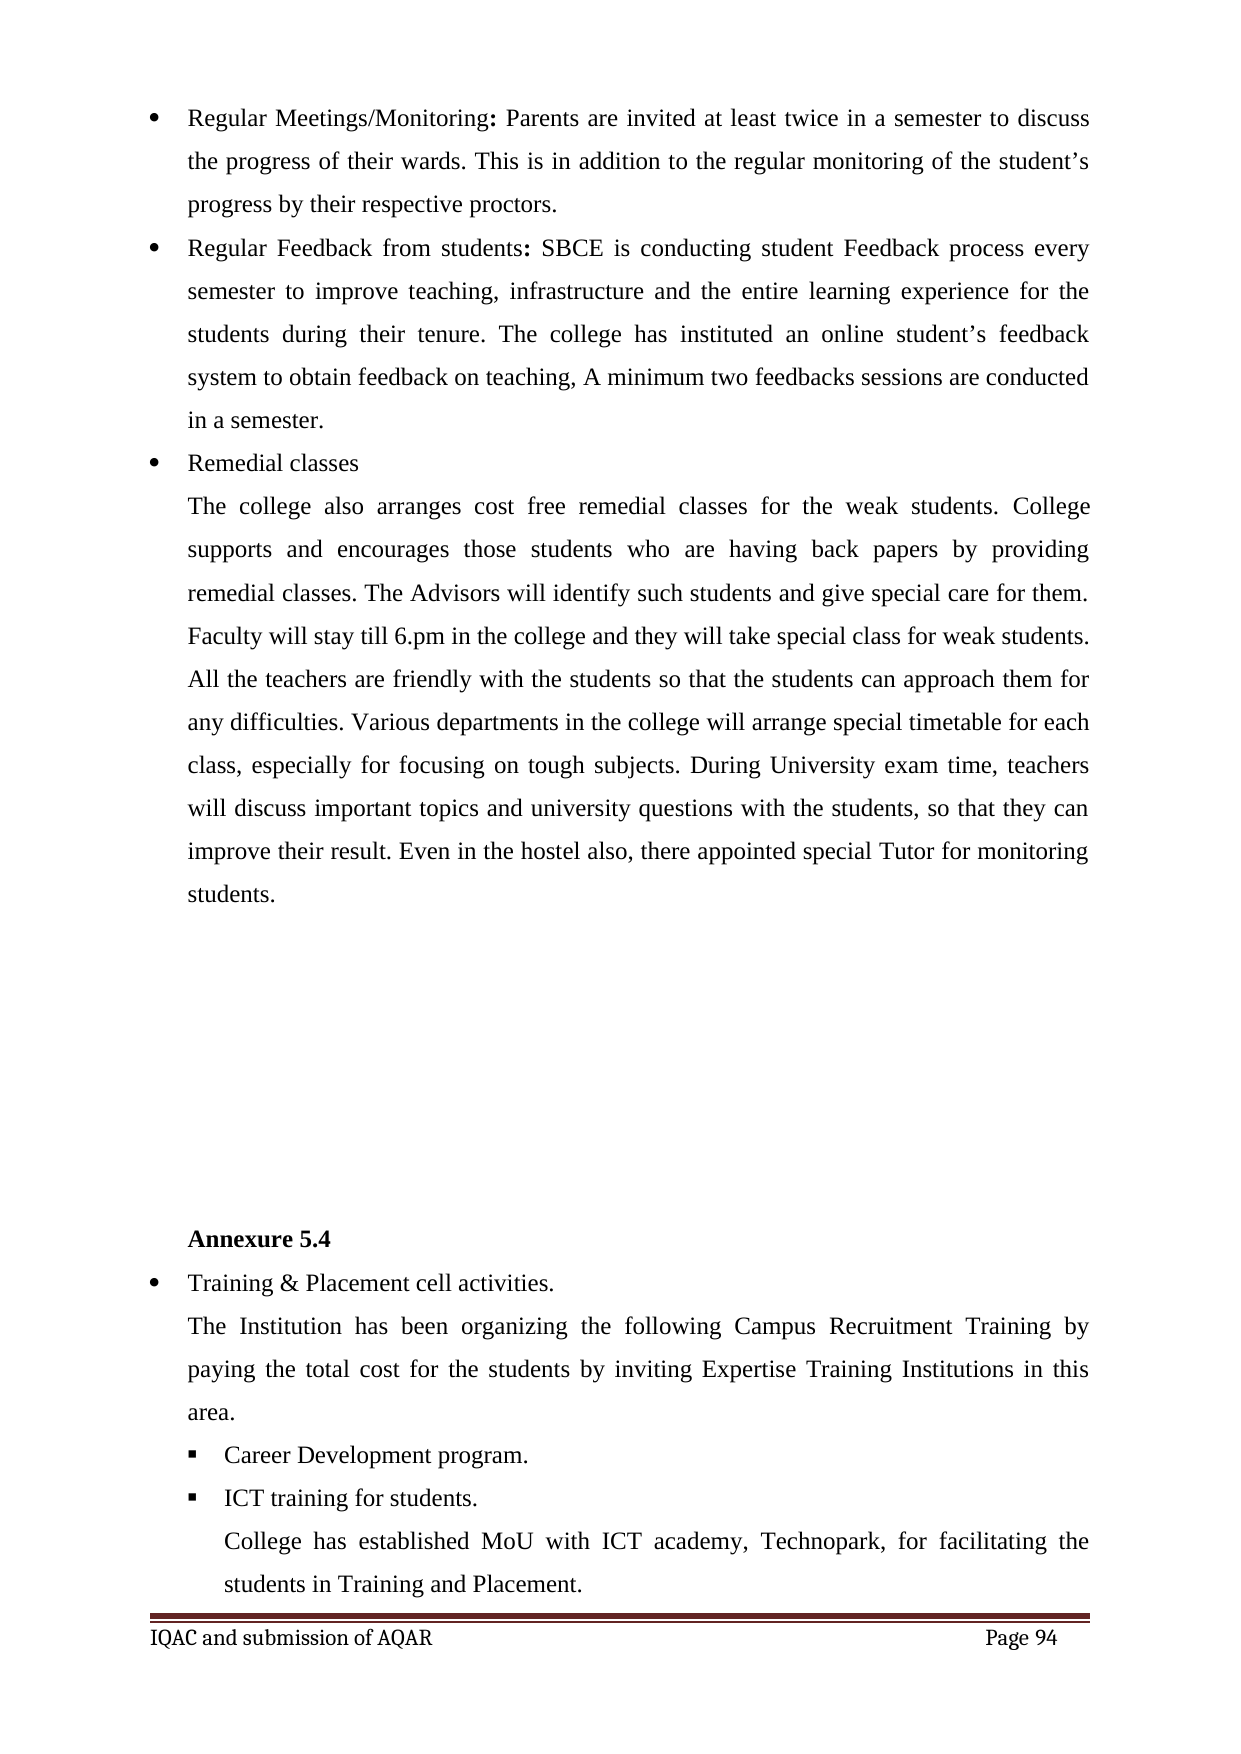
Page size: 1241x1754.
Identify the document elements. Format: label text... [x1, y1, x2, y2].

text College has established MoU with ICT academy, Technopark, for facilitating the students in Training and Placement. [224, 1526, 1090, 1598]
list Remedial classes [150, 448, 1090, 477]
text Annexure 5.4 [187, 1224, 1090, 1253]
list Training & Placement cell activities. [150, 1268, 1090, 1296]
list ICT training for students. [186, 1483, 1090, 1512]
list Regular Feedback from students: SBCE is conducting student Feedback process every semester to improve teaching, infrastructure and the entire learning experience for the students during their tenure. The college has instituted an online student’s feedback system to obtain feedback on teaching, A minimum two feedbacks sessions are conducted in a semester. [150, 233, 1090, 434]
list Career Development program. [186, 1440, 1090, 1469]
list Regular Meetings/Monitoring: Parents are invited at least twice in a semester to discuss the progress of their wards. This is in addition to the regular monitoring of the student’s progress by their respective proctors. [150, 103, 1090, 218]
text The college also arranges cost free remedial classes for the weak students. College supports and encourages those students who are having back papers by providing remedial classes. The Advisors will identify such students and give special care for them. Faculty will stay till 6.pm in the college and they will take special class for weak students. All the teachers are friendly with the students so that the students can approach them for any difficulties. Various departments in the college will arrange special timetable for each class, especially for focusing on tough subjects. During University exam time, teachers will discuss important topics and university questions with the students, so that they can improve their result. Even in the hostel also, there appointed special Tutor for monitoring students. [187, 491, 1090, 908]
